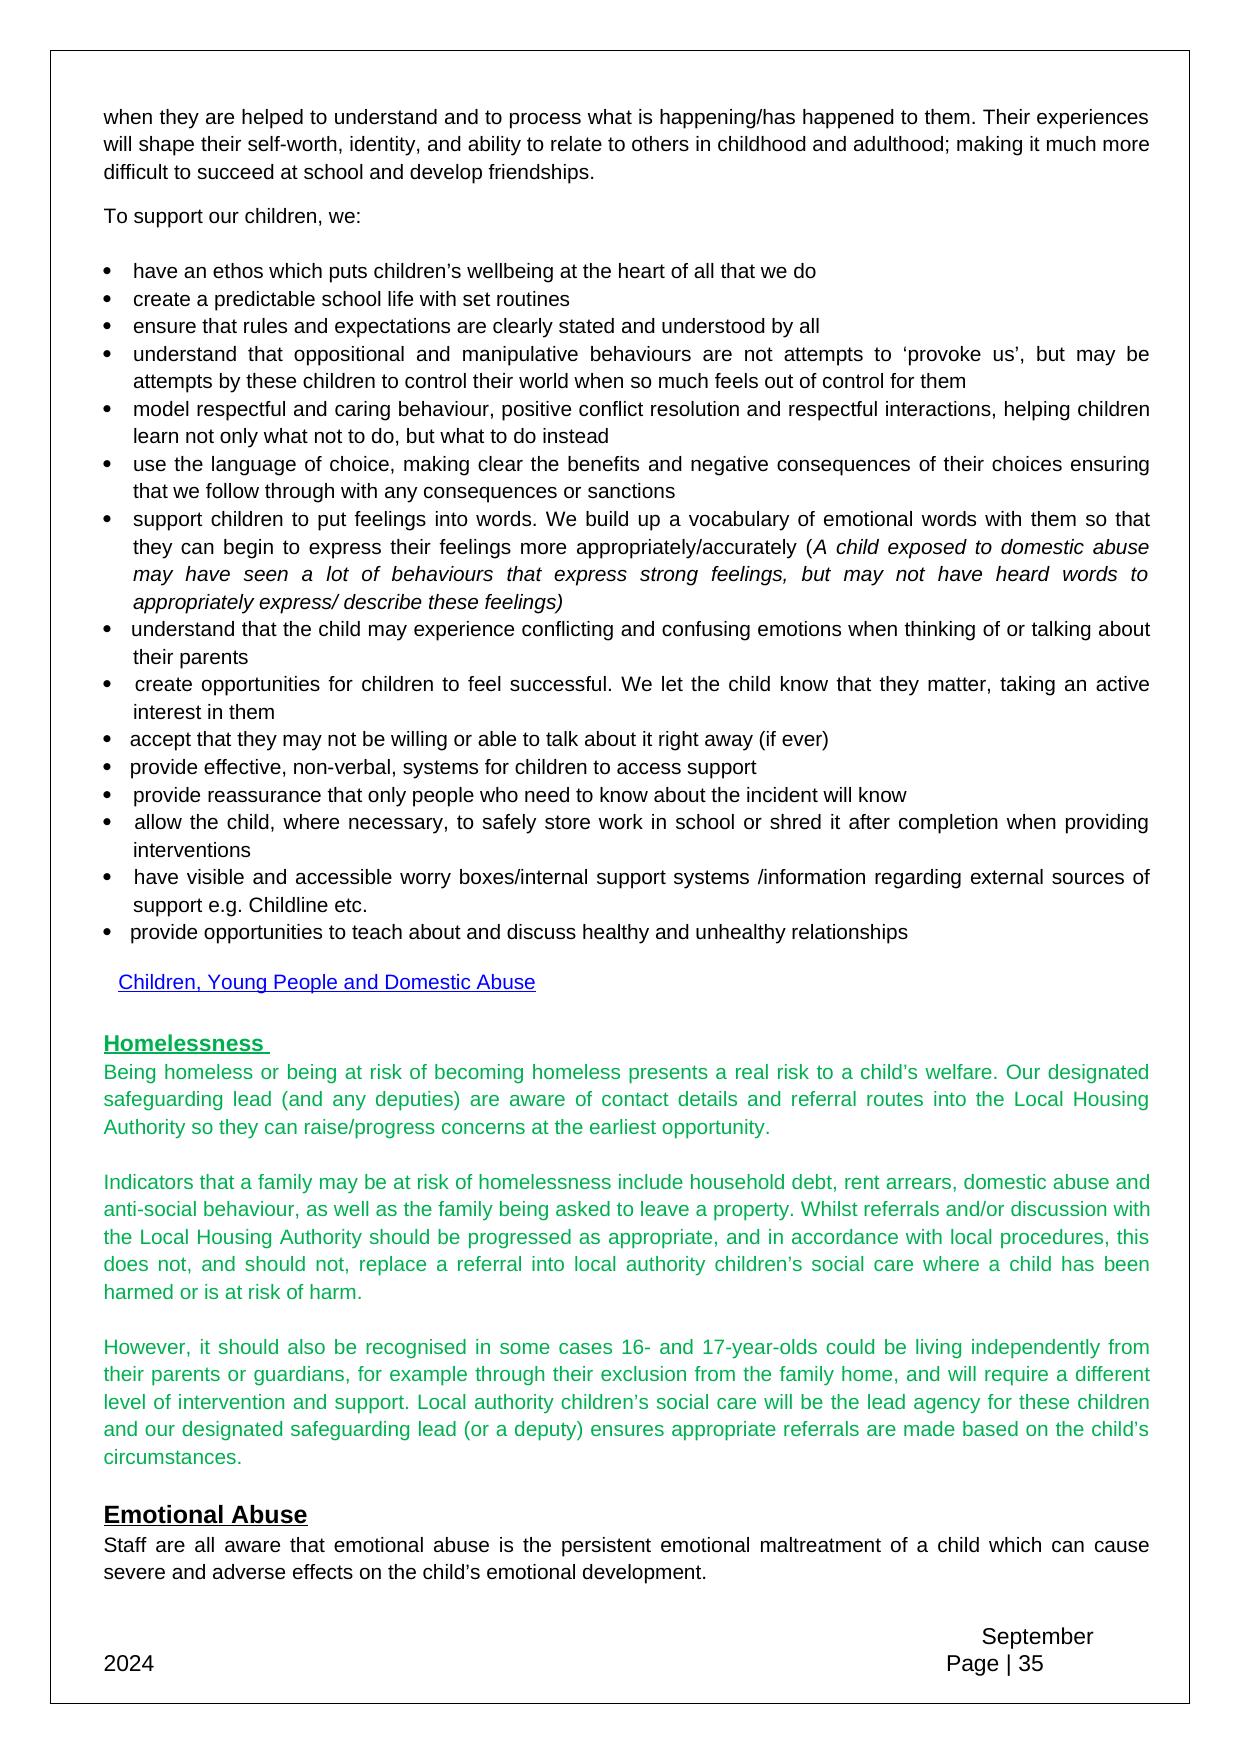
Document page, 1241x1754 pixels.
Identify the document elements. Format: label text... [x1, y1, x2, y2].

list have an ethos which puts children’s wellbeing at the heart of all that we do [103, 259, 1152, 283]
list accept that they may not be willing or able to talk about it right away (if ever) [103, 727, 1152, 751]
list understand that the child may experience conflicting and confusing emotions when thinking of or talking about their parents [103, 617, 1152, 668]
list create a predictable school life with set routines [103, 286, 1152, 310]
text Staff are all aware that emotional abuse is the persistent emotional maltreatment of a child which can cause severe and adverse effects on the child’s emotional development. [103, 1533, 1152, 1584]
text Homelessness [103, 1029, 1152, 1056]
text Indicators that a family may be at risk of homelessness include household debt, rent arrears, domestic abuse and anti-social behaviour, as well as the family being asked to leave a property. Whilst referrals and/or discussion with the Local Housing Authority should be progressed as appropriate, and in accordance with local procedures, this does not, and should not, replace a referral into local authority children’s social care where a child has been harmed or is at risk of harm. [103, 1170, 1152, 1304]
list have visible and accessible worry boxes/internal support systems /information regarding external sources of support e.g. Childline etc. [103, 865, 1152, 917]
list provide opportunities to teach about and discuss healthy and unhealthy relationships [103, 920, 1152, 944]
text However, it should also be recognised in some cases 16- and 17-year-olds could be living independently from their parents or guardians, for example through their exclusion from the family home, and will require a different level of intervention and support. Local authority children’s social care will be the lead agency for these children and our designated safeguarding lead (or a deputy) ensures appropriate referrals are made based on the child’s circumstances. [103, 1335, 1152, 1469]
list allow the child, where necessary, to safely store work in school or shred it after completion when providing interventions [103, 810, 1152, 862]
list Children, Young People and Domestic Abuse [118, 970, 1152, 994]
text Emotional Abuse [103, 1500, 1152, 1528]
list model respectful and caring behaviour, positive conflict resolution and respectful interactions, helping children learn not only what not to do, but what to do instead [103, 397, 1152, 448]
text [103, 105, 1152, 184]
list provide reassurance that only people who need to know about the incident will know [103, 782, 1152, 806]
text To support our children, we: [103, 204, 1152, 228]
list ensure that rules and expectations are clearly stated and understood by all [103, 314, 1152, 338]
list understand that oppositional and manipulative behaviours are not attempts to ‘provoke us’, but may be attempts by these children to control their world when so much feels out of control for them [103, 342, 1152, 393]
list use the language of choice, making clear the benefits and negative consequences of their choices ensuring that we follow through with any consequences or sanctions [103, 452, 1152, 503]
list create opportunities for children to feel successful. We let the child know that they matter, taking an active interest in them [103, 672, 1152, 724]
list provide effective, non-verbal, systems for children to access support [103, 755, 1152, 779]
list support children to put feelings into words. We build up a vocabulary of emotional words with them so that they can begin to express their feelings more appropriately/accurately (A child exposed to domestic abuse may have seen a lot of behaviours that express strong feelings, but may not have heard words to appropriately express/ describe these feelings) [103, 507, 1152, 613]
text Being homeless or being at risk of becoming homeless presents a real risk to a child’s welfare. Our designated safeguarding lead (and any deputies) are aware of contact details and referral routes into the Local Housing Authority so they can raise/progress concerns at the earliest opportunity. [103, 1060, 1152, 1139]
